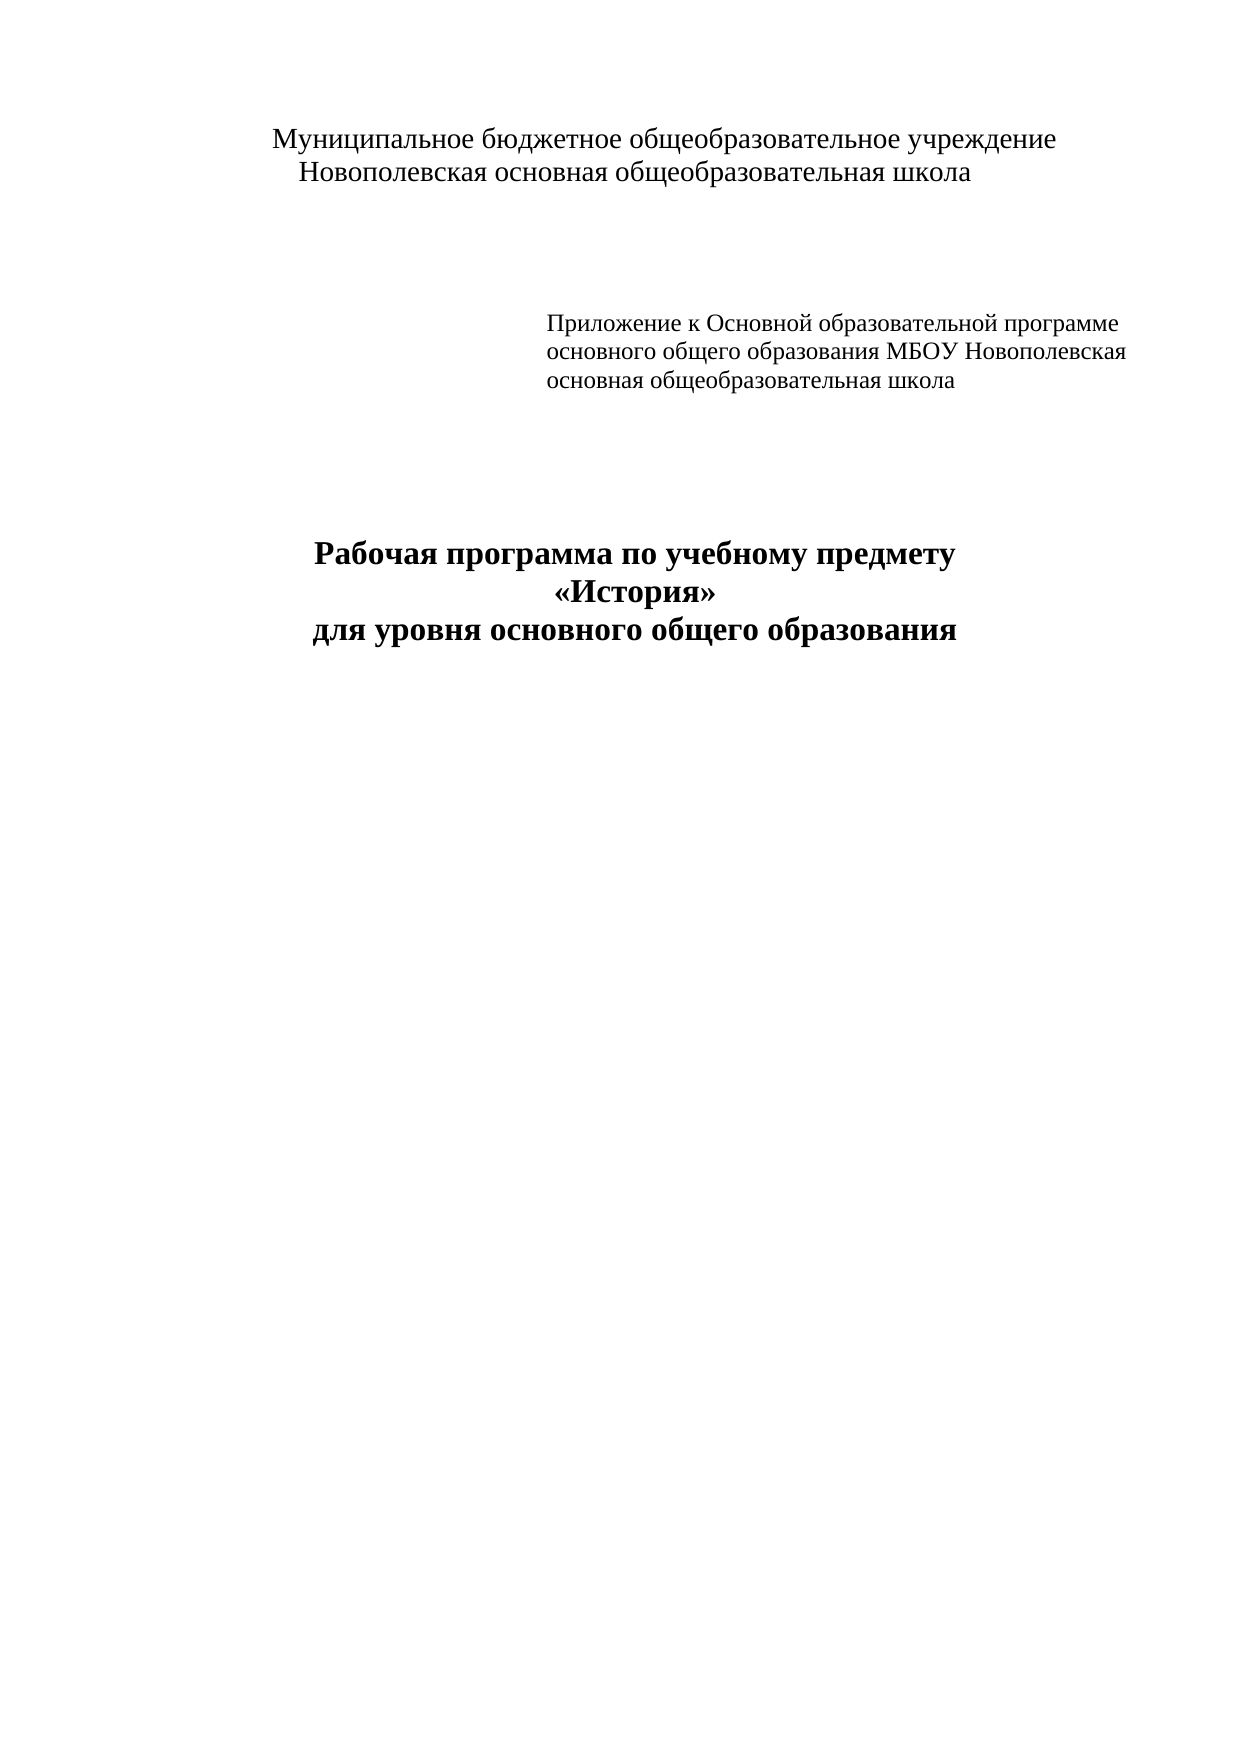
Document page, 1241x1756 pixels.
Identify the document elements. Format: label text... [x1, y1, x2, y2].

text Рабочая программа по учебному предмету [103, 533, 1166, 571]
text Новополевская основная общеобразовательная школа [103, 154, 1166, 188]
text «История» [103, 571, 1166, 609]
text для уровня основного общего образования [103, 609, 1166, 648]
text Муниципальное бюджетное общеобразовательное учреждение [103, 121, 1166, 154]
text Приложение к Основной образовательной программе основного общего образования МБОУ Новополевская основная общеобразовательная школа [546, 308, 1166, 394]
